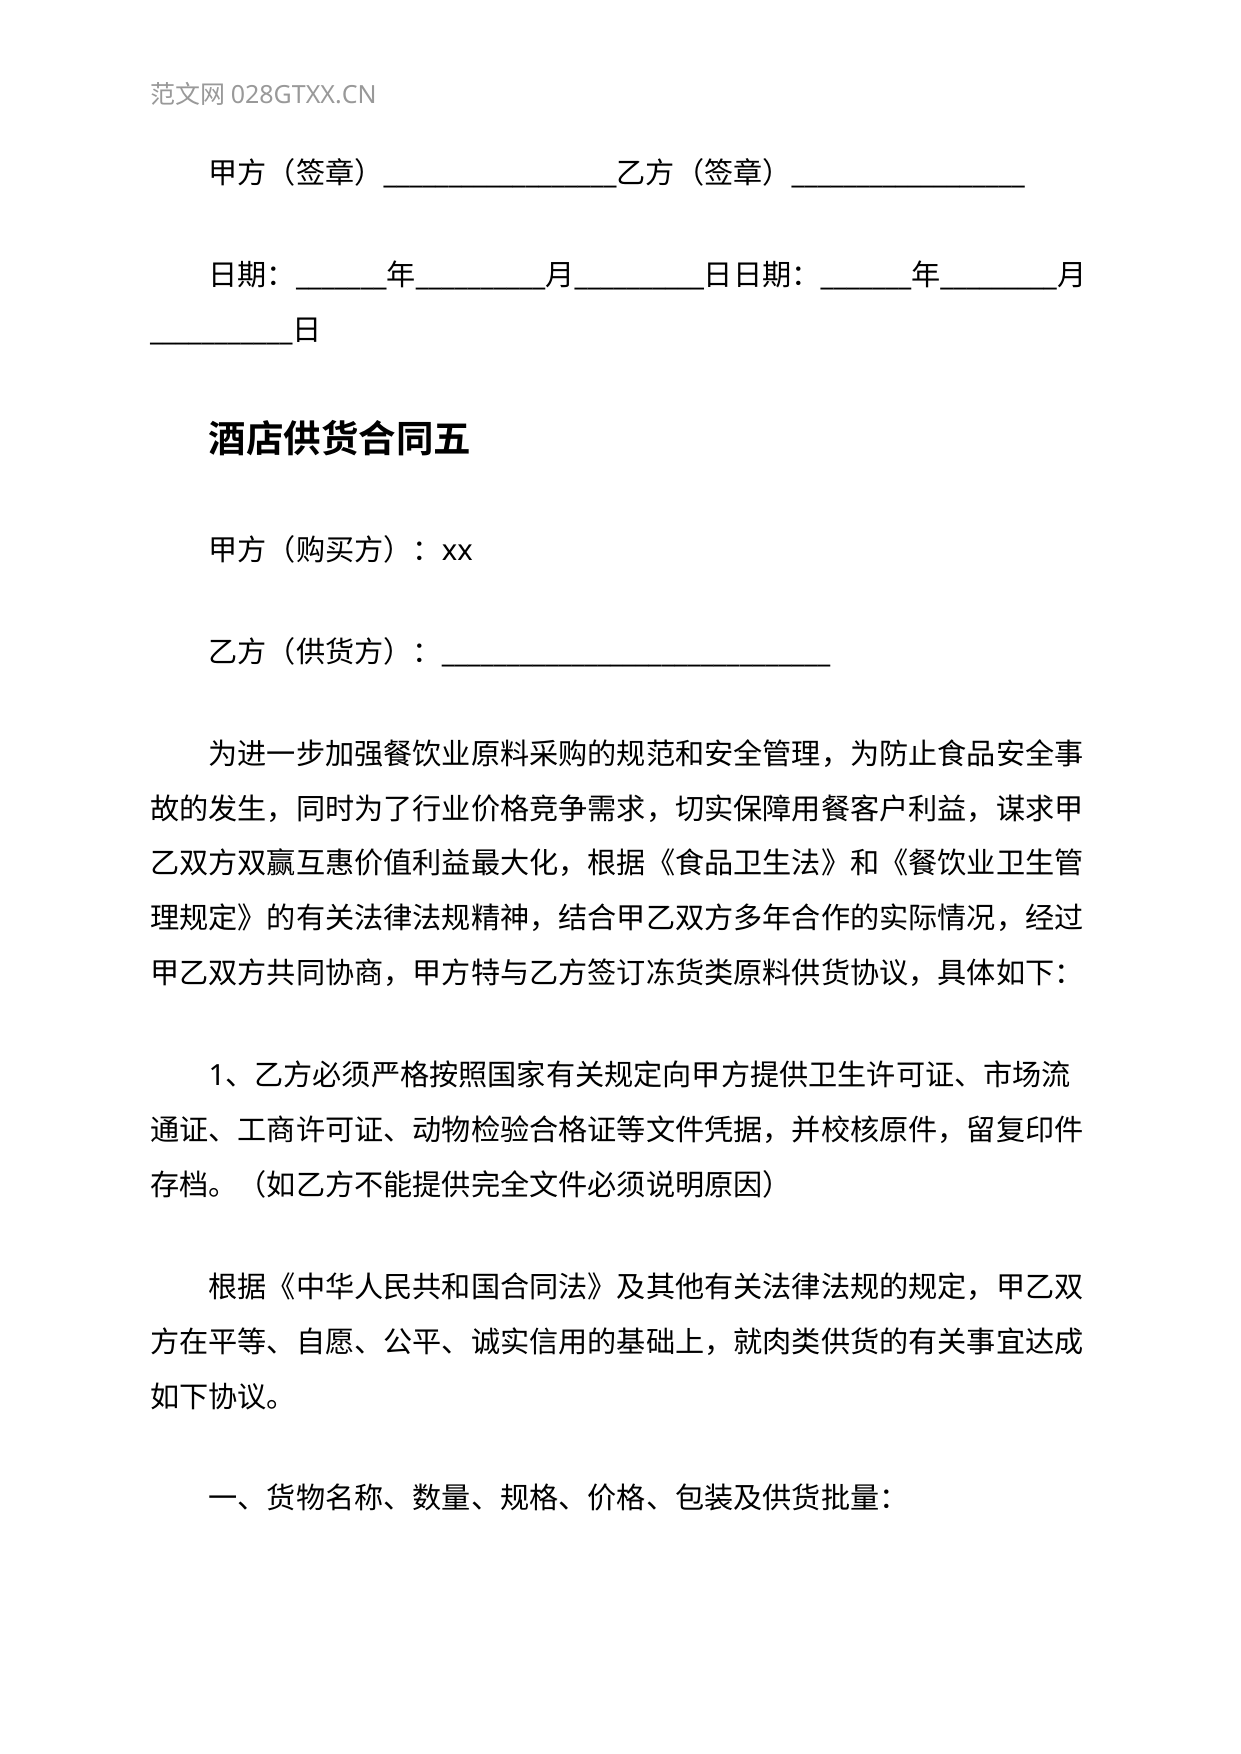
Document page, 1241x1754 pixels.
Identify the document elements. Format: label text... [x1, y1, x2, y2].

text 日期：_______年__________月__________日日期：_______年_________月___________日 [150, 252, 1090, 349]
text 甲方（购买方）：xx [150, 526, 1090, 569]
text 1、乙方必须严格按照国家有关规定向甲方提供卫生许可证、市场流通证、工商许可证、动物检验合格证等文件凭据，并校核原件，留复印件存档。（如乙方不能提供完全文件必须说明原因） [150, 1052, 1090, 1204]
text 为进一步加强餐饮业原料采购的规范和安全管理，为防止食品安全事故的发生，同时为了行业价格竞争需求，切实保障用餐客户利益，谋求甲乙双方双赢互惠价值利益最大化，根据《食品卫生法》和《餐饮业卫生管理规定》的有关法律法规精神，结合甲乙双方多年合作的实际情况，经过甲乙双方共同协商，甲方特与乙方签订冻货类原料供货协议，具体如下： [150, 730, 1090, 992]
text 酒店供货合同五 [150, 409, 1090, 463]
text 根据《中华人民共和国合同法》及其他有关法律法规的规定，甲乙双方在平等、自愿、公平、诚实信用的基础上，就肉类供货的有关事宜达成如下协议。 [150, 1263, 1090, 1415]
text 甲方（签章）__________________乙方（签章）__________________ [150, 150, 1090, 192]
text 乙方（供货方）：______________________________ [150, 628, 1090, 671]
text 一、货物名称、数量、规格、价格、包装及供货批量： [150, 1475, 1090, 1517]
